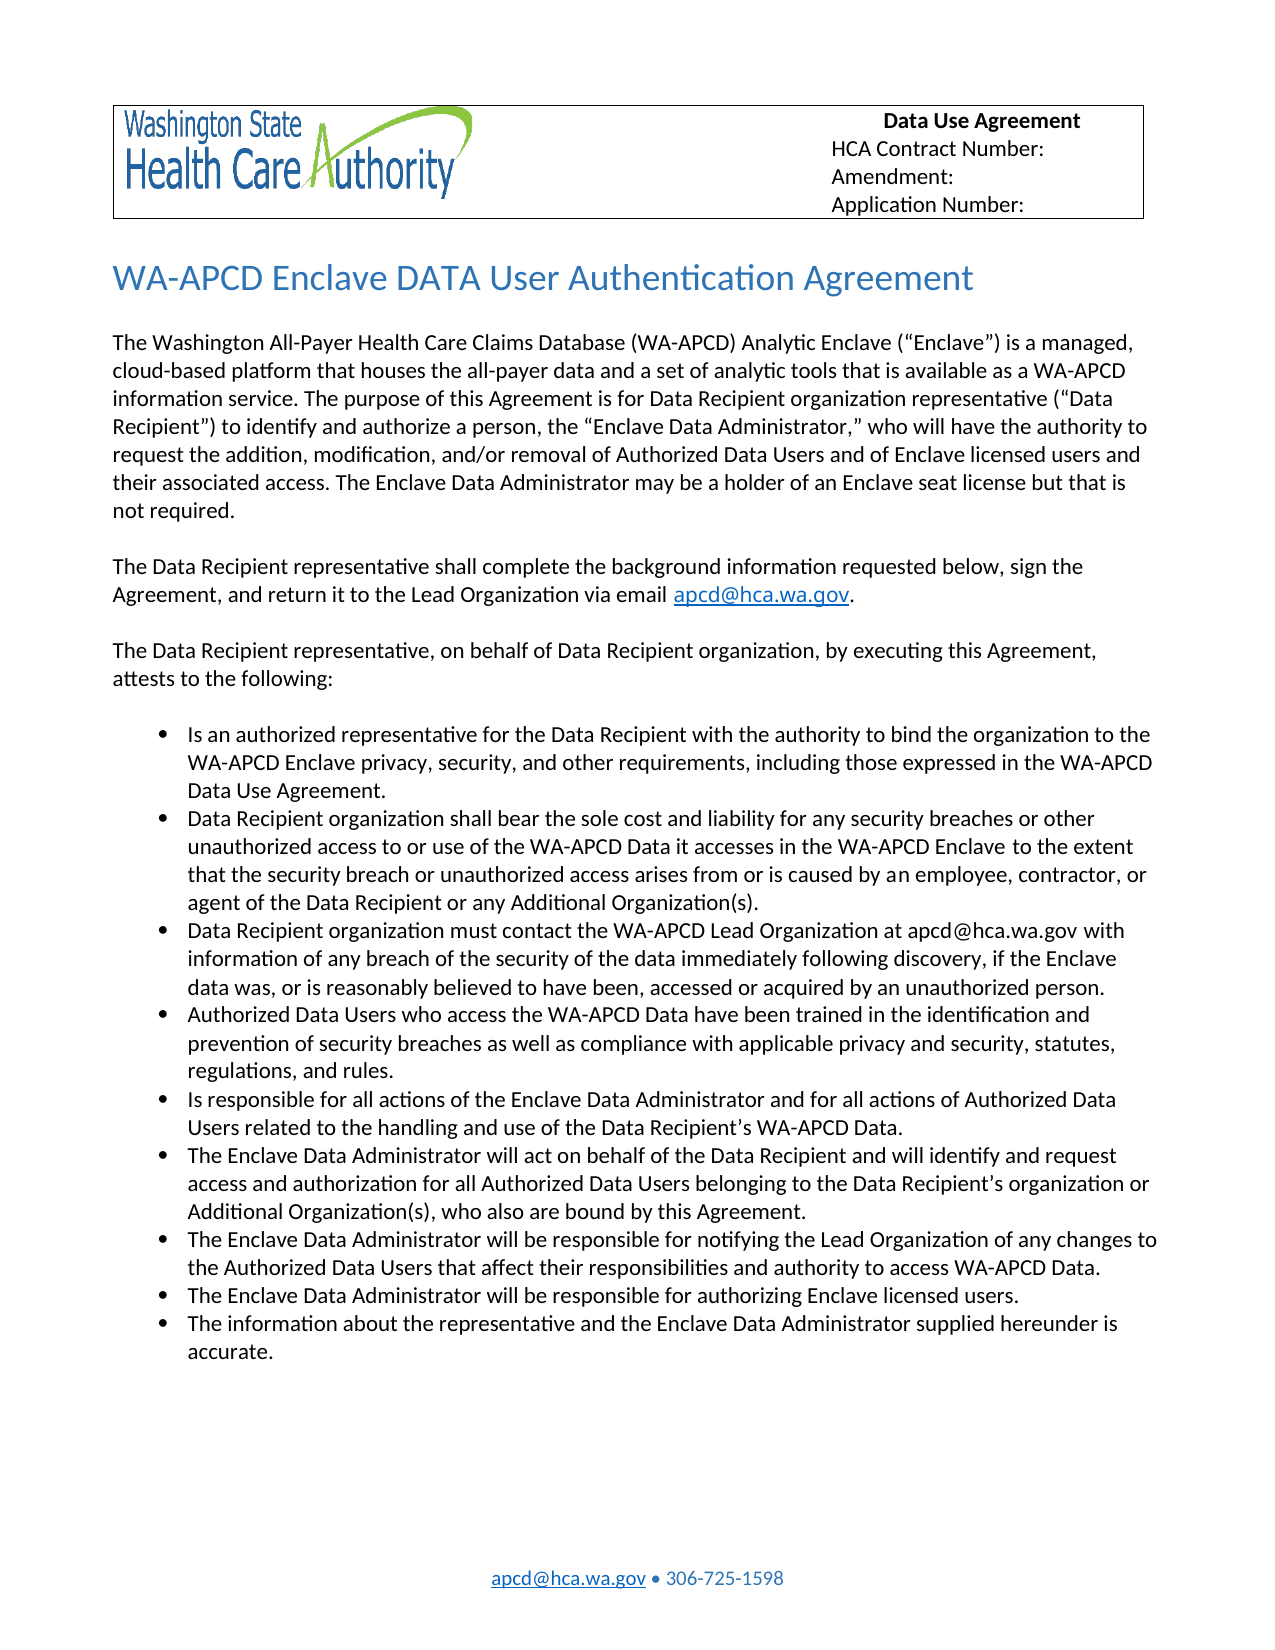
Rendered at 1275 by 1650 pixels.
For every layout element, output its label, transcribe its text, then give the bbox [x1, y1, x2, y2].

subtitle WA-APCD Enclave DATA User Authentication Agreement [112, 254, 1162, 300]
list Is an authorized representative for the Data Recipient with the authority to bind the organization to the WA-APCD Enclave privacy, security, and other requirements, including those expressed in the WA-APCD Data Use Agreement. [159, 720, 1162, 804]
list Authorized Data Users who access the WA-APCD Data have been trained in the identification and prevention of security breaches as well as compliance with applicable privacy and security, statutes, regulations, and rules. [159, 1001, 1162, 1085]
text The Data Recipient representative shall complete the background information requested below, sign the Agreement, and return it to the Lead Organization via email apcd@hca.wa.gov. [112, 552, 1162, 608]
text The Washington All-Payer Health Care Claims Database (WA-APCD) Analytic Enclave (“Enclave”) is a managed, cloud-based platform that houses the all-payer data and a set of analytic tools that is available as a WA-APCD information service. The purpose of this Agreement is for Data Recipient organization representative (“Data Recipient”) to identify and authorize a person, the “Enclave Data Administrator,” who will have the authority to request the addition, modification, and/or removal of Authorized Data Users and of Enclave licensed users and their associated access. The Enclave Data Administrator may be a holder of an Enclave seat license but that is not required. [112, 328, 1162, 524]
list Data Recipient organization must contact the WA-APCD Lead Organization at apcd@hca.wa.gov with information of any breach of the security of the data immediately following discovery, if the Enclave data was, or is reasonably believed to have been, accessed or acquired by an unauthorized person. [159, 917, 1162, 1001]
text The Data Recipient representative, on behalf of Data Recipient organization, by executing this Agreement, attests to the following: [112, 636, 1162, 692]
list The Enclave Data Administrator will be responsible for authorizing Enclave licensed users. [159, 1281, 1162, 1309]
list The Enclave Data Administrator will act on behalf of the Data Recipient and will identify and request access and authorization for all Authorized Data Users belonging to the Data Recipient’s organization or Additional Organization(s), who also are bound by this Agreement. [159, 1141, 1162, 1225]
list The Enclave Data Administrator will be responsible for notifying the Lead Organization of any changes to the Authorized Data Users that affect their responsibilities and authority to access WA-APCD Data. [159, 1225, 1162, 1281]
list The information about the representative and the Enclave Data Administrator supplied hereunder is accurate. [159, 1309, 1162, 1365]
list Is responsible for all actions of the Enclave Data Administrator and for all actions of Authorized Data Users related to the handling and use of the Data Recipient’s WA-APCD Data. [159, 1085, 1162, 1141]
picture [124, 106, 473, 199]
list Data Recipient organization shall bear the sole cost and liability for any security breaches or other unauthorized access to or use of the WA-APCD Data it accesses in the WA-APCD Enclave to the extent that the security breach or unauthorized access arises from or is caused by an employee, contractor, or agent of the Data Recipient or any Additional Organization(s). [159, 804, 1162, 917]
